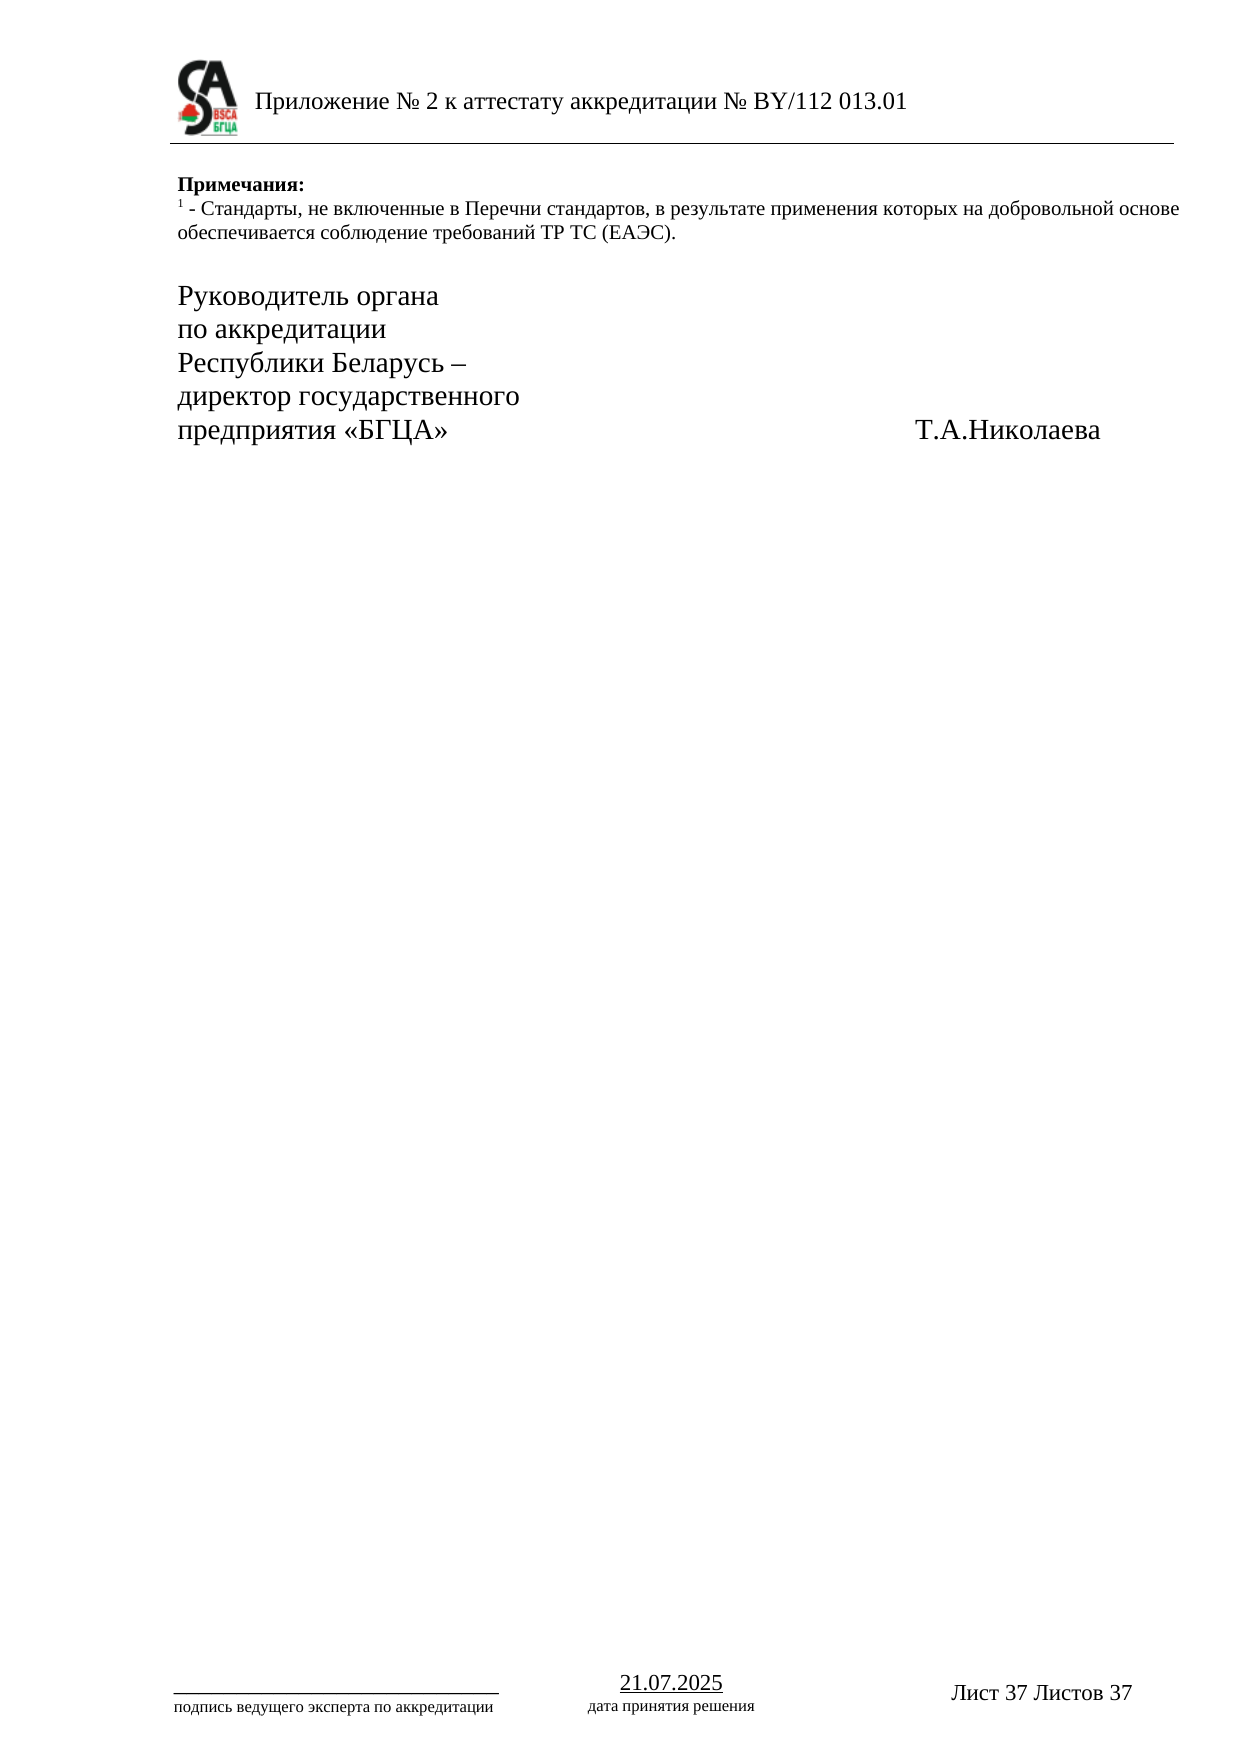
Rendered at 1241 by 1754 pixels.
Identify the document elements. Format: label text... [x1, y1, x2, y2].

text Примечания: [177, 172, 1181, 196]
text Республики Беларусь – [177, 345, 1181, 378]
text по аккредитации [177, 311, 1181, 345]
text директор государственного [177, 378, 1181, 412]
text Руководитель органа [177, 278, 1181, 311]
text предприятия «БГЦА» Т.А.Николаева [177, 412, 1181, 446]
text 1 - Стандарты, не включенные в Перечни стандартов, в результате применения которых на добровольной основе обеспечивается соблюдение требований ТР ТС (ЕАЭС). [177, 196, 1181, 244]
picture [177, 59, 239, 136]
